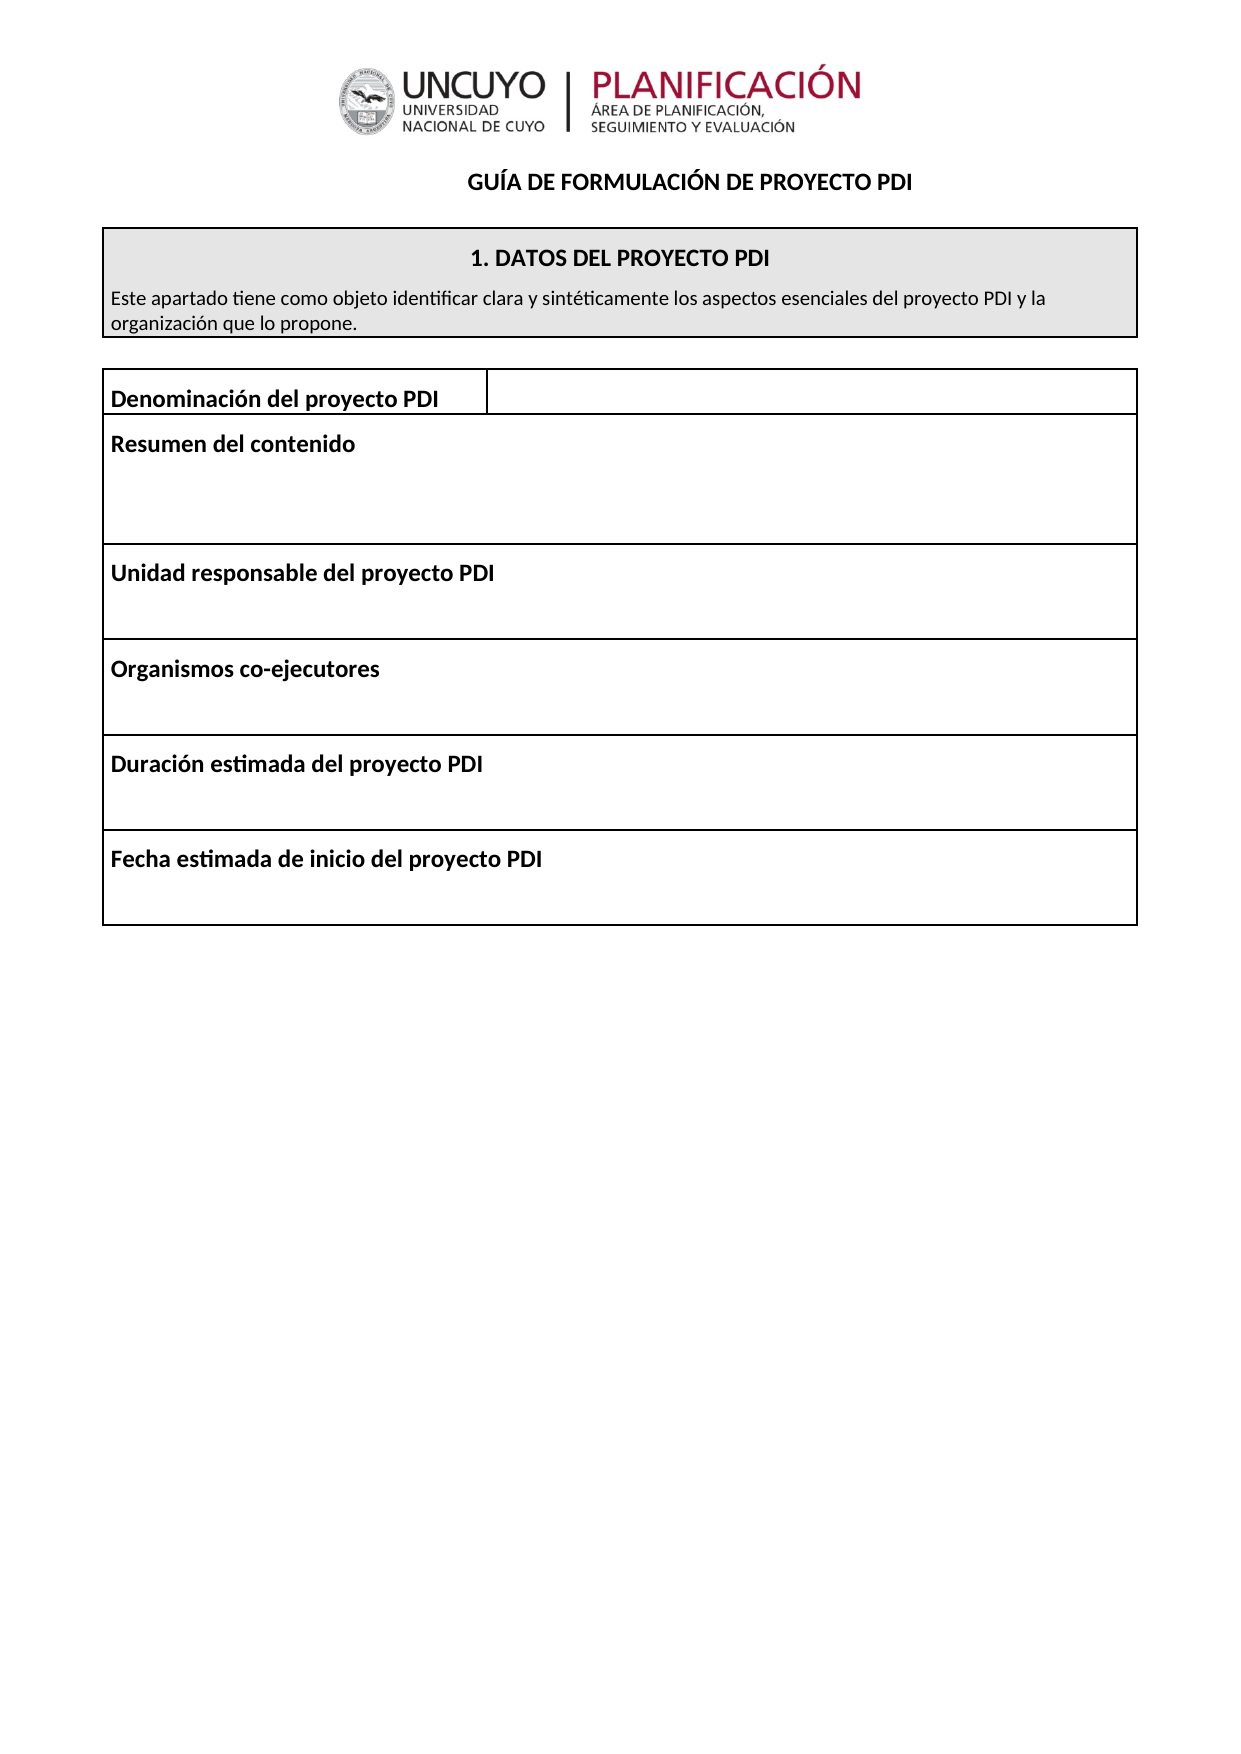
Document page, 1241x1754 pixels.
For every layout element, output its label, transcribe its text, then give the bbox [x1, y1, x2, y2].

table_header GUÍA DE FORMULACIÓN DE PROYECTO PDI [177, 154, 1203, 197]
table_cell Fecha estimada de inicio del proyecto PDI [104, 831, 1136, 924]
table_cell Unidad responsable del proyecto PDI [104, 545, 1136, 638]
table_header [488, 370, 1136, 413]
table_header Denominación del proyecto PDI [104, 370, 486, 413]
table_header 1. DATOS DEL PROYECTO PDI Este apartado tiene como objeto identificar clara y sintéticamente los aspectos esenciales del proyecto PDI y la organización que lo propone. [104, 229, 1136, 336]
picture [177, 44, 1063, 154]
table_cell Resumen del contenido [104, 415, 1136, 543]
table_cell Organismos co-ejecutores [104, 640, 1136, 733]
table_cell Duración estimada del proyecto PDI [104, 736, 1136, 829]
